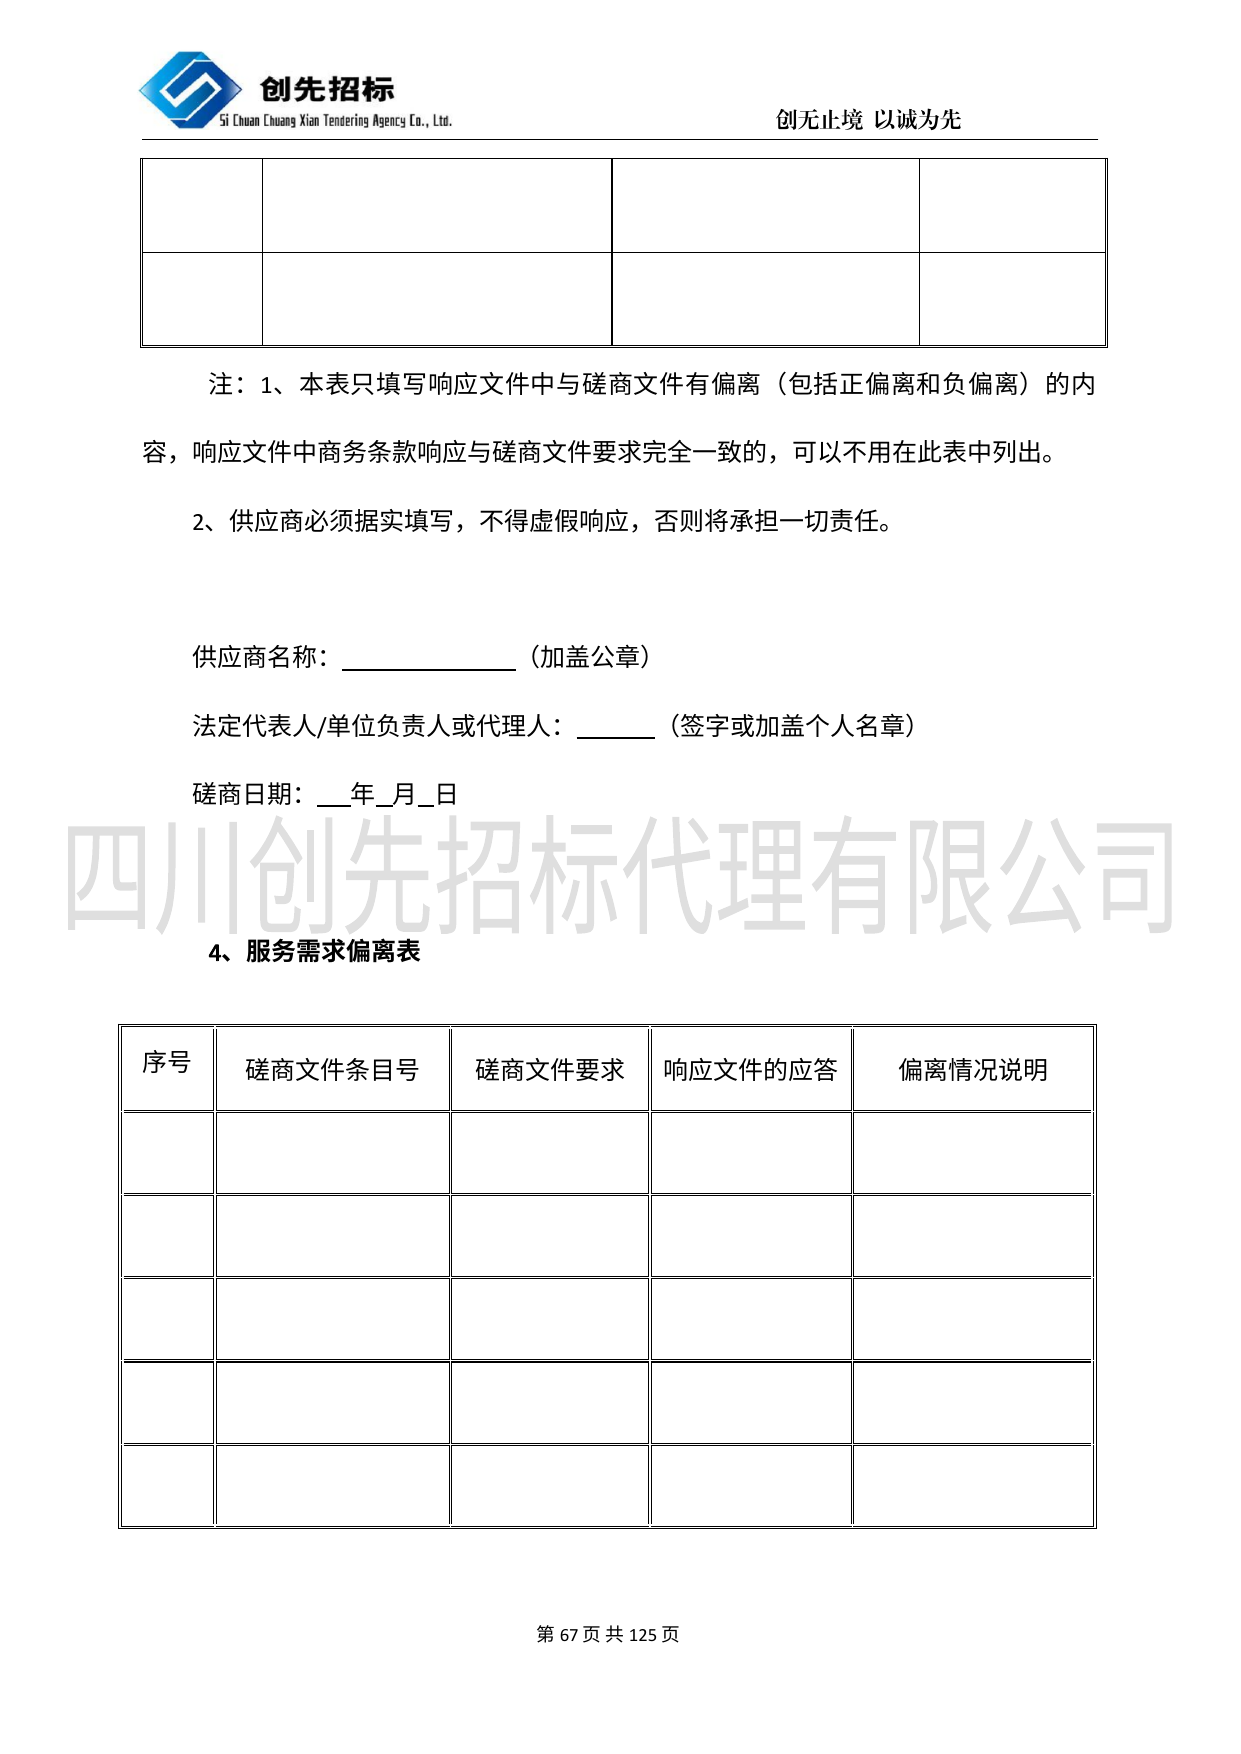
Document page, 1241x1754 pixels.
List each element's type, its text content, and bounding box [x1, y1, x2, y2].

table_cell [920, 159, 1105, 251]
table_header 偏离情况说明 [853, 1027, 1093, 1110]
picture [136, 49, 454, 130]
table_cell [217, 1196, 449, 1276]
table_cell [652, 1196, 851, 1276]
table_cell [652, 1363, 851, 1442]
table_cell [652, 1279, 851, 1359]
table_header 响应文件的应答 [650, 1027, 852, 1110]
table_cell [143, 253, 262, 345]
table_cell [853, 1443, 1093, 1526]
table_cell [452, 1279, 648, 1359]
table_cell [120, 1276, 215, 1359]
table_cell [452, 1363, 648, 1442]
table_cell [217, 1363, 449, 1442]
text 注：1、本表只填写响应文件中与磋商文件有偏离（包括正偏离和负偏离）的内容，响应文件中商务条款响应与磋商文件要求完全一致的，可以不用在此表中列出。 [142, 348, 1098, 485]
table_cell [120, 1193, 215, 1276]
table_cell [217, 1279, 449, 1359]
table_cell [853, 1110, 1095, 1193]
table_cell [652, 1113, 851, 1193]
table_header 磋商文件条目号 [215, 1025, 451, 1110]
text 法定代表人/单位负责人或代理人： （签字或加盖个人名章） [142, 690, 1098, 758]
table_cell [120, 1110, 215, 1193]
table_cell [613, 253, 919, 345]
text 供应商名称： （加盖公章） [142, 622, 1098, 690]
table_cell [452, 1113, 648, 1193]
text 磋商日期： 年 月 日 [142, 758, 1098, 827]
table_cell [143, 159, 262, 251]
table_cell [452, 1196, 648, 1276]
table_cell [215, 1443, 451, 1526]
table_cell [263, 253, 611, 345]
table_cell [217, 1113, 449, 1193]
table_header 磋商文件要求 [451, 1025, 650, 1110]
table_cell [613, 159, 919, 251]
table_header 序号 [122, 1025, 215, 1110]
table_cell [120, 1359, 215, 1442]
table_cell [920, 253, 1105, 345]
table_cell [122, 1443, 215, 1526]
table_cell [263, 159, 611, 251]
table_cell [650, 1446, 852, 1526]
table_cell [853, 1193, 1095, 1276]
text 2、供应商必须据实填写，不得虚假响应，否则将承担一切责任。 [142, 485, 1098, 553]
table_cell [451, 1443, 650, 1526]
subtitle 4、服务需求偏离表 [142, 916, 1098, 984]
table_cell [853, 1359, 1095, 1442]
table_cell [853, 1276, 1095, 1359]
